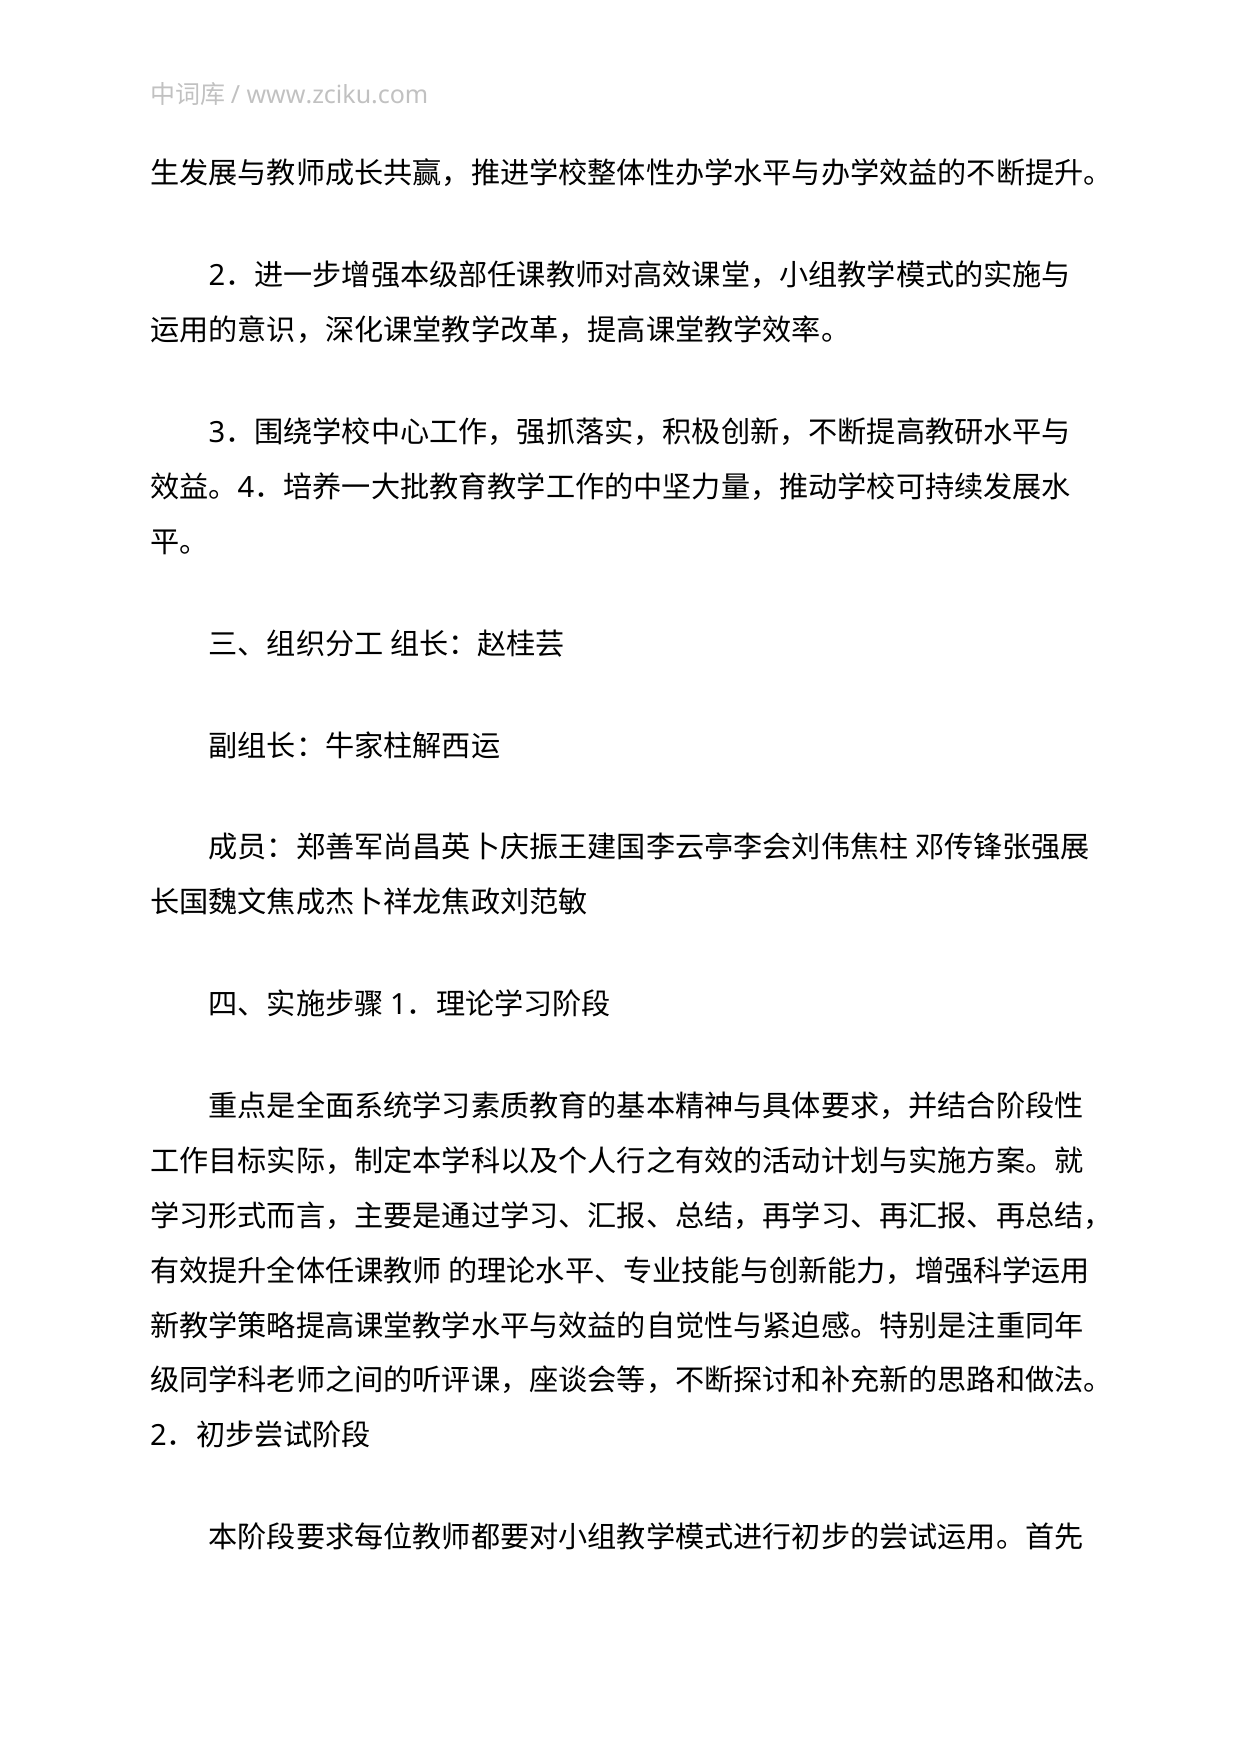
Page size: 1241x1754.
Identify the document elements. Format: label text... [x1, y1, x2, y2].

text 三、组织分工 组长：赵桂芸 [150, 620, 1090, 663]
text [150, 150, 1090, 192]
text 副组长：牛家柱解西运 [150, 722, 1090, 764]
text 重点是全面系统学习素质教育的基本精神与具体要求，并结合阶段性工作目标实际，制定本学科以及个人行之有效的活动计划与实施方案。就学习形式而言，主要是通过学习、汇报、总结，再学习、再汇报、再总结，有效提升全体任课教师 的理论水平、专业技能与创新能力，增强科学运用新教学策略提高课堂教学水平与效益的自觉性与紧迫感。特别是注重同年级同学科老师之间的听评课，座谈会等，不断探讨和补充新的思路和做法。2．初步尝试阶段 [150, 1082, 1090, 1454]
text 四、实施步骤 1．理论学习阶段 [150, 981, 1090, 1023]
text 成员：郑善军尚昌英卜庆振王建国李云亭李会刘伟焦柱 邓传锋张强展长国魏文焦成杰卜祥龙焦政刘范敏 [150, 824, 1090, 921]
text 3．围绕学校中心工作，强抓落实，积极创新，不断提高教研水平与效益。4．培养一大批教育教学工作的中坚力量，推动学校可持续发展水平。 [150, 408, 1090, 561]
text 2．进一步增强本级部任课教师对高效课堂，小组教学模式的实施与运用的意识，深化课堂教学改革，提高课堂教学效率。 [150, 252, 1090, 349]
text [150, 1514, 1090, 1556]
